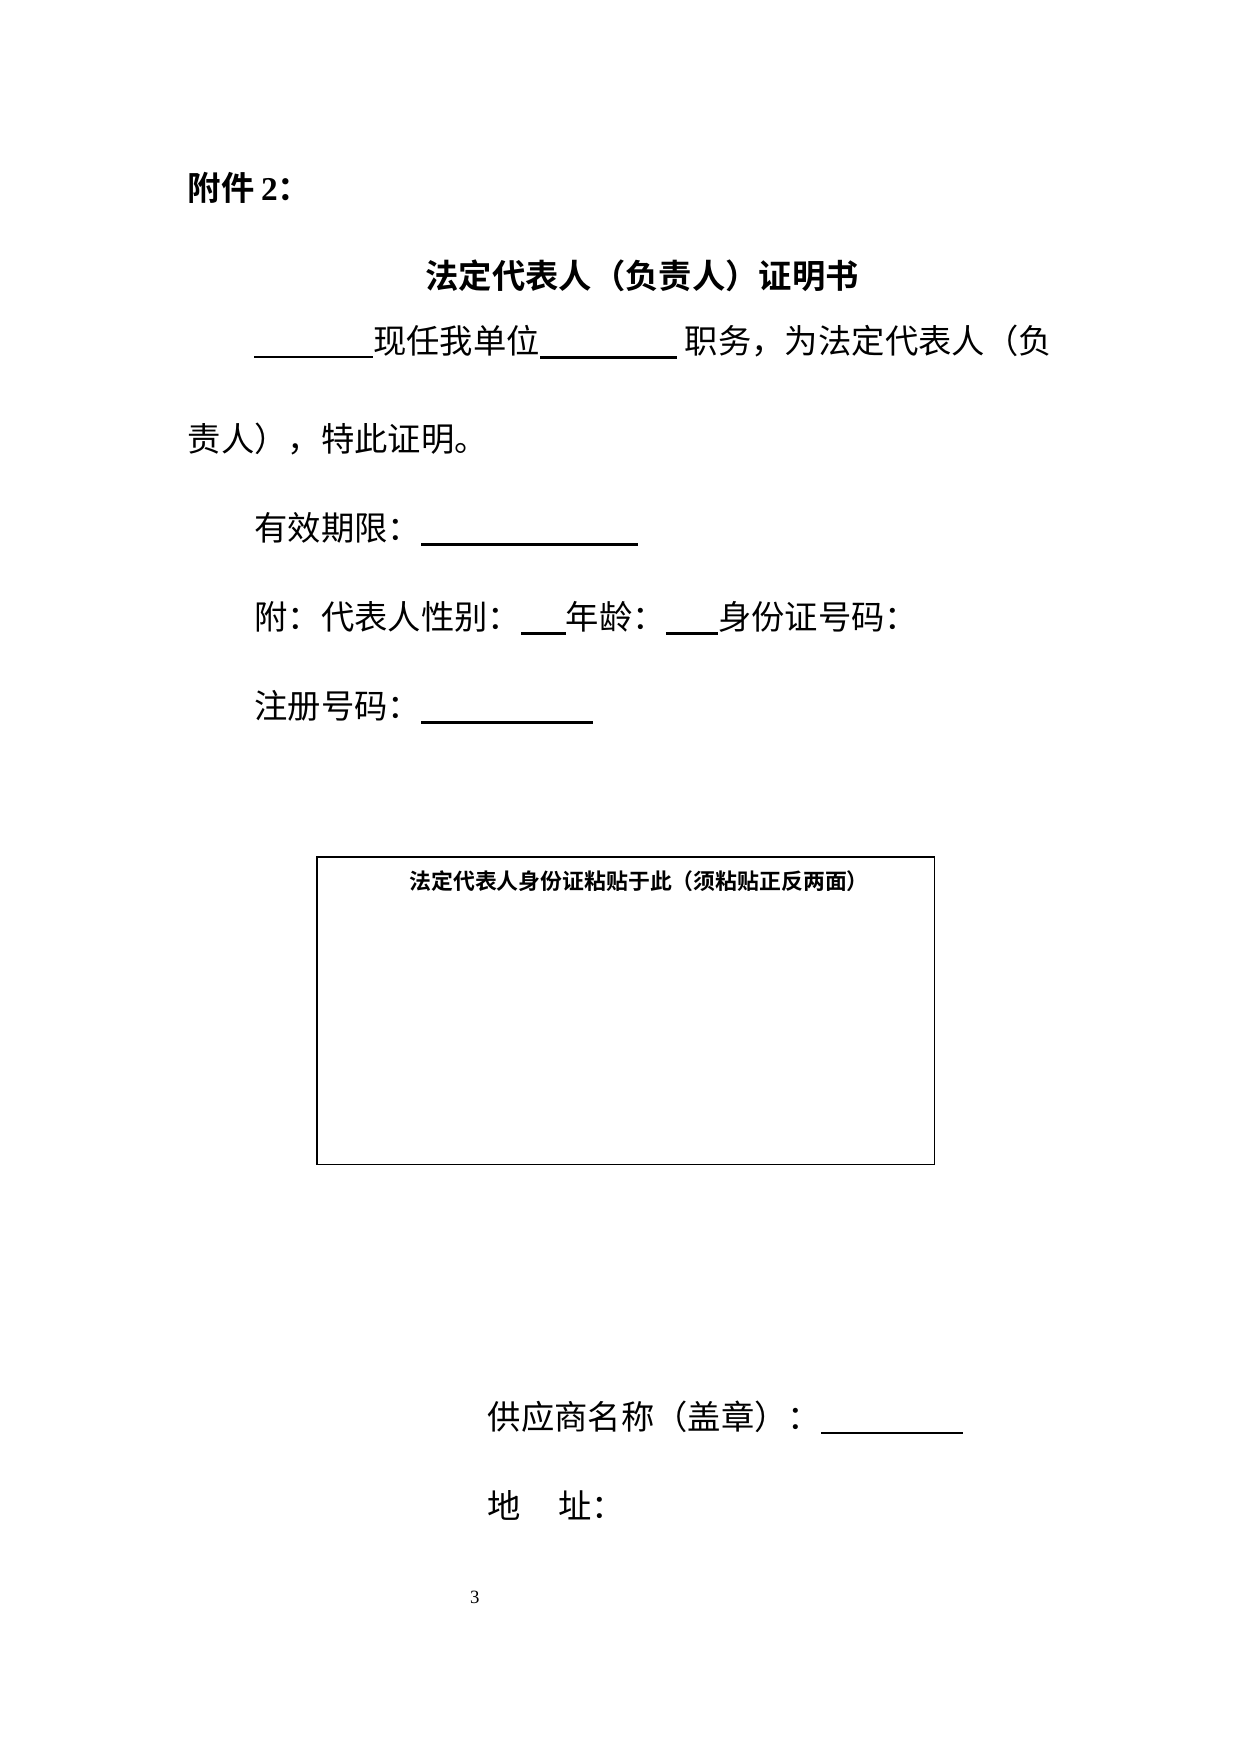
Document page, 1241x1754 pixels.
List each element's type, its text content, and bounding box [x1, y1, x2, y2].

text 附：代表人性别： 年龄： 身份证号码： [187, 583, 1053, 648]
text 有效期限： [187, 493, 1053, 558]
text 法定代表人（负责人）证明书 [187, 242, 1053, 307]
text 注册号码： [187, 672, 1053, 737]
text 现任我单位 职务，为法定代表人（负责人），特此证明。 [187, 307, 1053, 469]
text 附件2： [187, 153, 1053, 218]
text 地 址： [187, 1471, 1053, 1536]
text 供应商名称（盖章）： [187, 1382, 1053, 1447]
